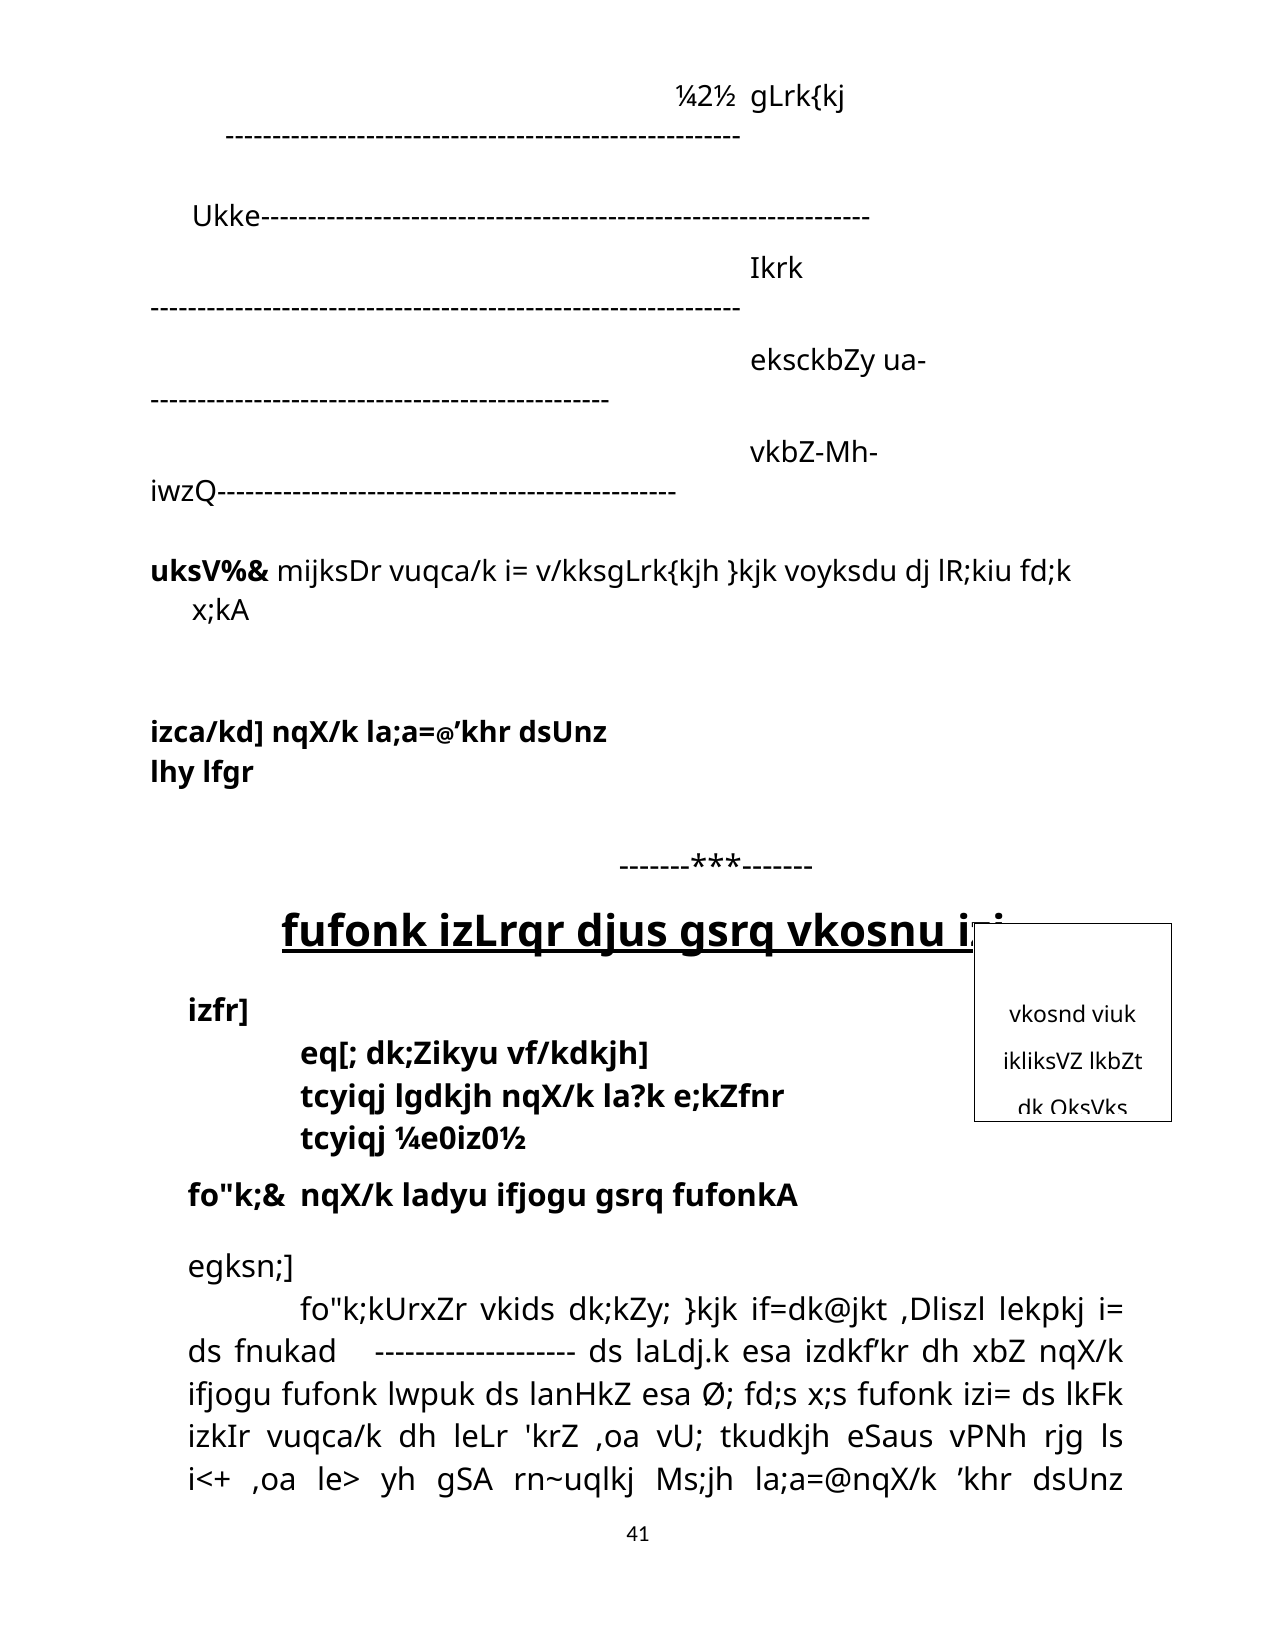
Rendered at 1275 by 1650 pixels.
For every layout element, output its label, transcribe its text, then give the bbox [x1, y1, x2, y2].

text Ukke----------------------------------------------------------------- [150, 167, 1125, 234]
list ¼2½ gLrk{kj ------------------------------------------------------- [225, 75, 1125, 154]
text vkbZ-Mh- iwzQ------------------------------------------------- [150, 431, 1125, 510]
text uksV%& mijksDr vuqca/k i= v/kksgLrk{kjh }kjk voyksdu dj lR;kiu fd;k x;kA [150, 550, 1125, 629]
text tcyiqj ¼e0iz0½ [187, 1116, 1125, 1159]
text fufonk izLrqr djus gsrq vkosnu izi= [187, 899, 1125, 959]
text egksn;] [187, 1244, 1125, 1287]
text eksckbZy ua- ------------------------------------------------- [150, 339, 1125, 418]
text eq[; dk;Zikyu vf/kdkjh] [187, 1031, 973, 1074]
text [187, 1287, 1125, 1500]
text fo"k;& nqX/k ladyu ifjogu gsrq fufonkA [187, 1173, 1125, 1216]
text tcyiqj lgdkjh nqX/k la?k e;kZfnr [187, 1074, 973, 1116]
text izca/kd] nqX/k la;a=@’khr dsUnz [150, 711, 1125, 751]
text Ikrk --------------------------------------------------------------- [150, 247, 1125, 326]
text -------***------- [307, 844, 1125, 887]
text izfr] [187, 988, 973, 1031]
text lhy lfgr [150, 751, 1125, 791]
